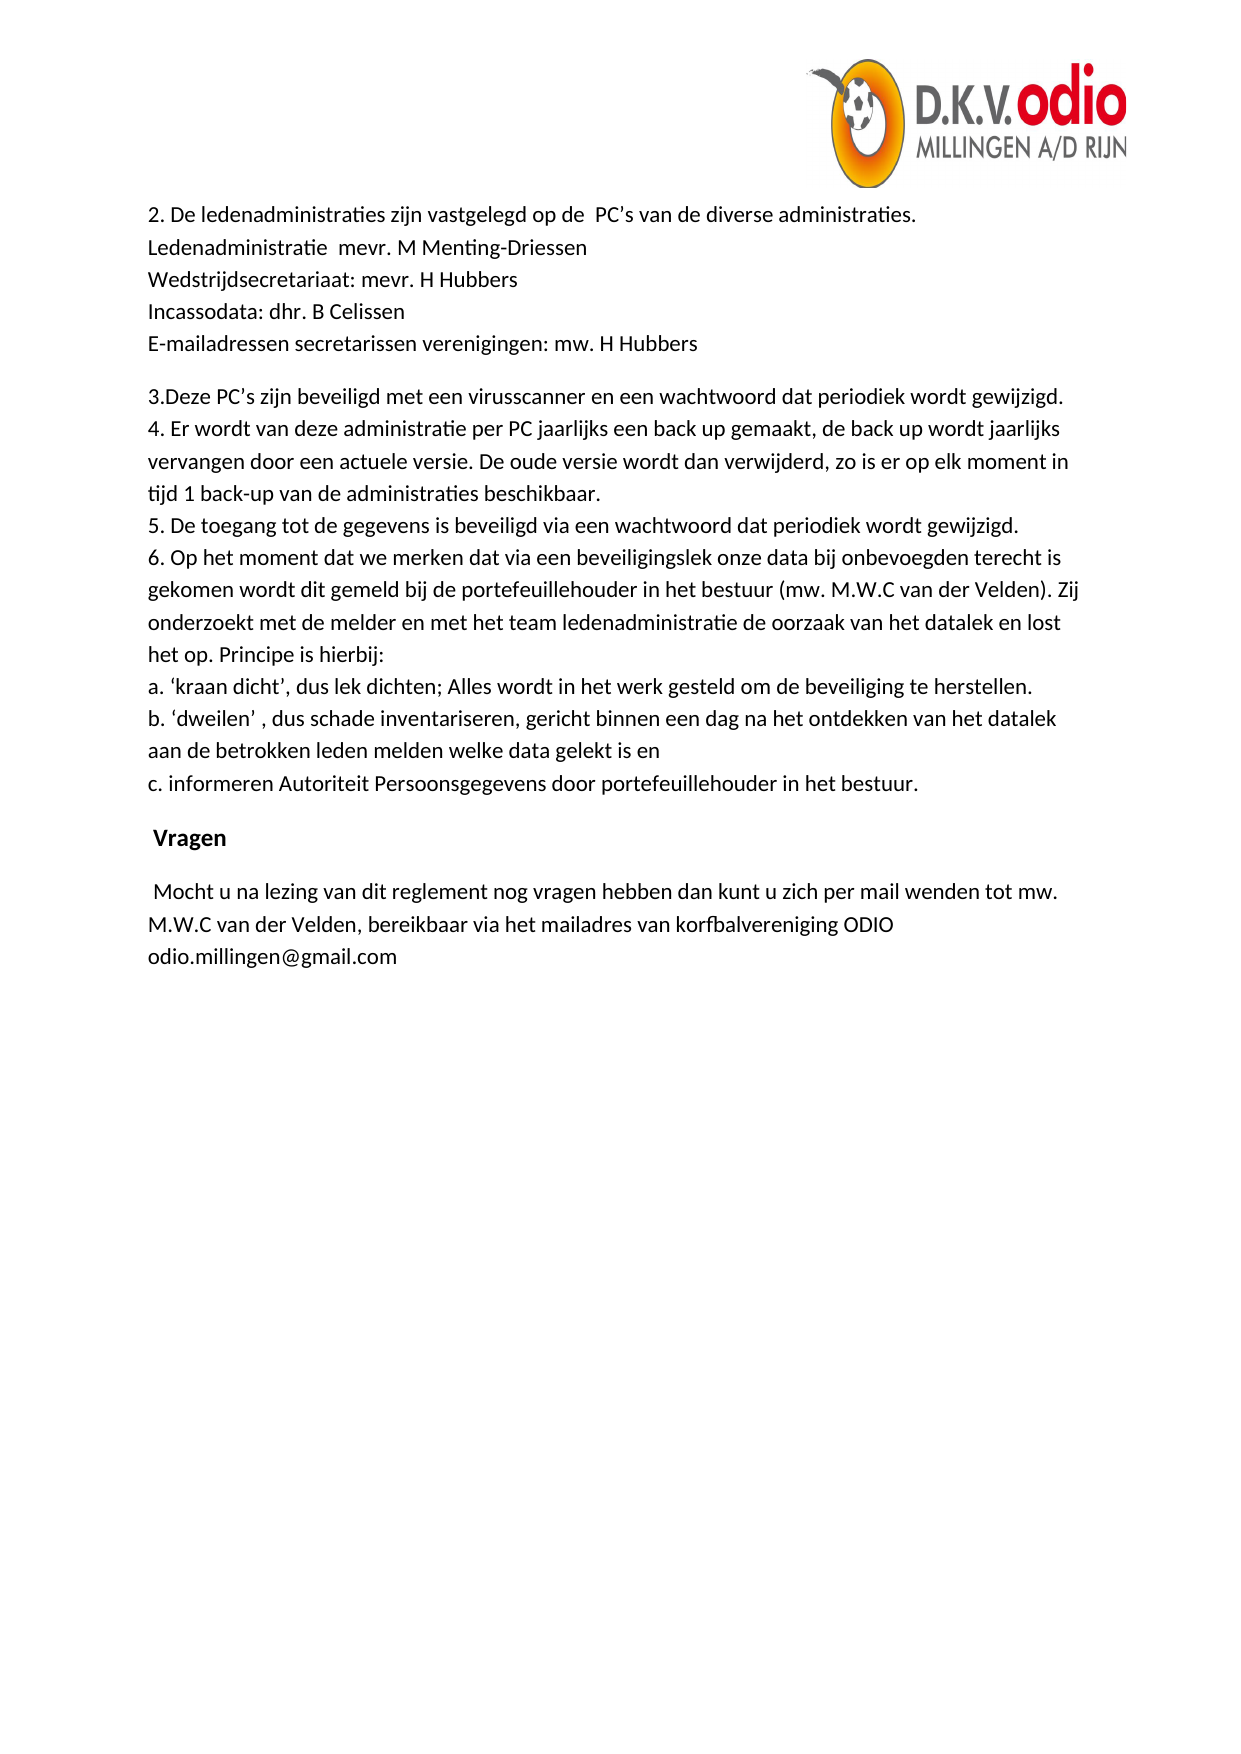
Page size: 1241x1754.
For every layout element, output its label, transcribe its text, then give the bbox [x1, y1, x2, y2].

text 3.Deze PC’s zijn beveiligd met een virusscanner en een wachtwoord dat periodiek wordt gewijzigd. 4. Er wordt van deze administratie per PC jaarlijks een back up gemaakt, de back up wordt jaarlijks vervangen door een actuele versie. De oude versie wordt dan verwijderd, zo is er op elk moment in tijd 1 back-up van de administraties beschikbaar. 5. De toegang tot de gegevens is beveiligd via een wachtwoord dat periodiek wordt gewijzigd. 6. Op het moment dat we merken dat via een beveiligingslek onze data bij onbevoegden terecht is gekomen wordt dit gemeld bij de portefeuillehouder in het bestuur (mw. M.W.C van der Velden). Zij onderzoekt met de melder en met het team ledenadministratie de oorzaak van het datalek en lost het op. Principe is hierbij: a. ‘kraan dicht’, dus lek dichten; Alles wordt in het werk gesteld om de beveiliging te herstellen. b. ‘dweilen’ , dus schade inventariseren, gericht binnen een dag na het ontdekken van het datalek aan de betrokken leden melden welke data gelekt is en c. informeren Autoriteit Persoonsgegevens door portefeuillehouder in het bestuur. [148, 382, 1093, 797]
text 2. De ledenadministraties zijn vastgelegd op de PC’s van de diverse administraties. Ledenadministratie mevr. M Menting-Driessen Wedstrijdsecretariaat: mevr. H Hubbers Incassodata: dhr. B Celissen E-mailadressen secretarissen verenigingen: mw. H Hubbers [148, 201, 1093, 357]
text Mocht u na lezing van dit reglement nog vragen hebben dan kunt u zich per mail wenden tot mw. M.W.C van der Velden, bereikbaar via het mailadres van korfbalvereniging ODIO odio.millingen@gmail.com [148, 877, 1093, 970]
text Vragen [148, 822, 1093, 852]
